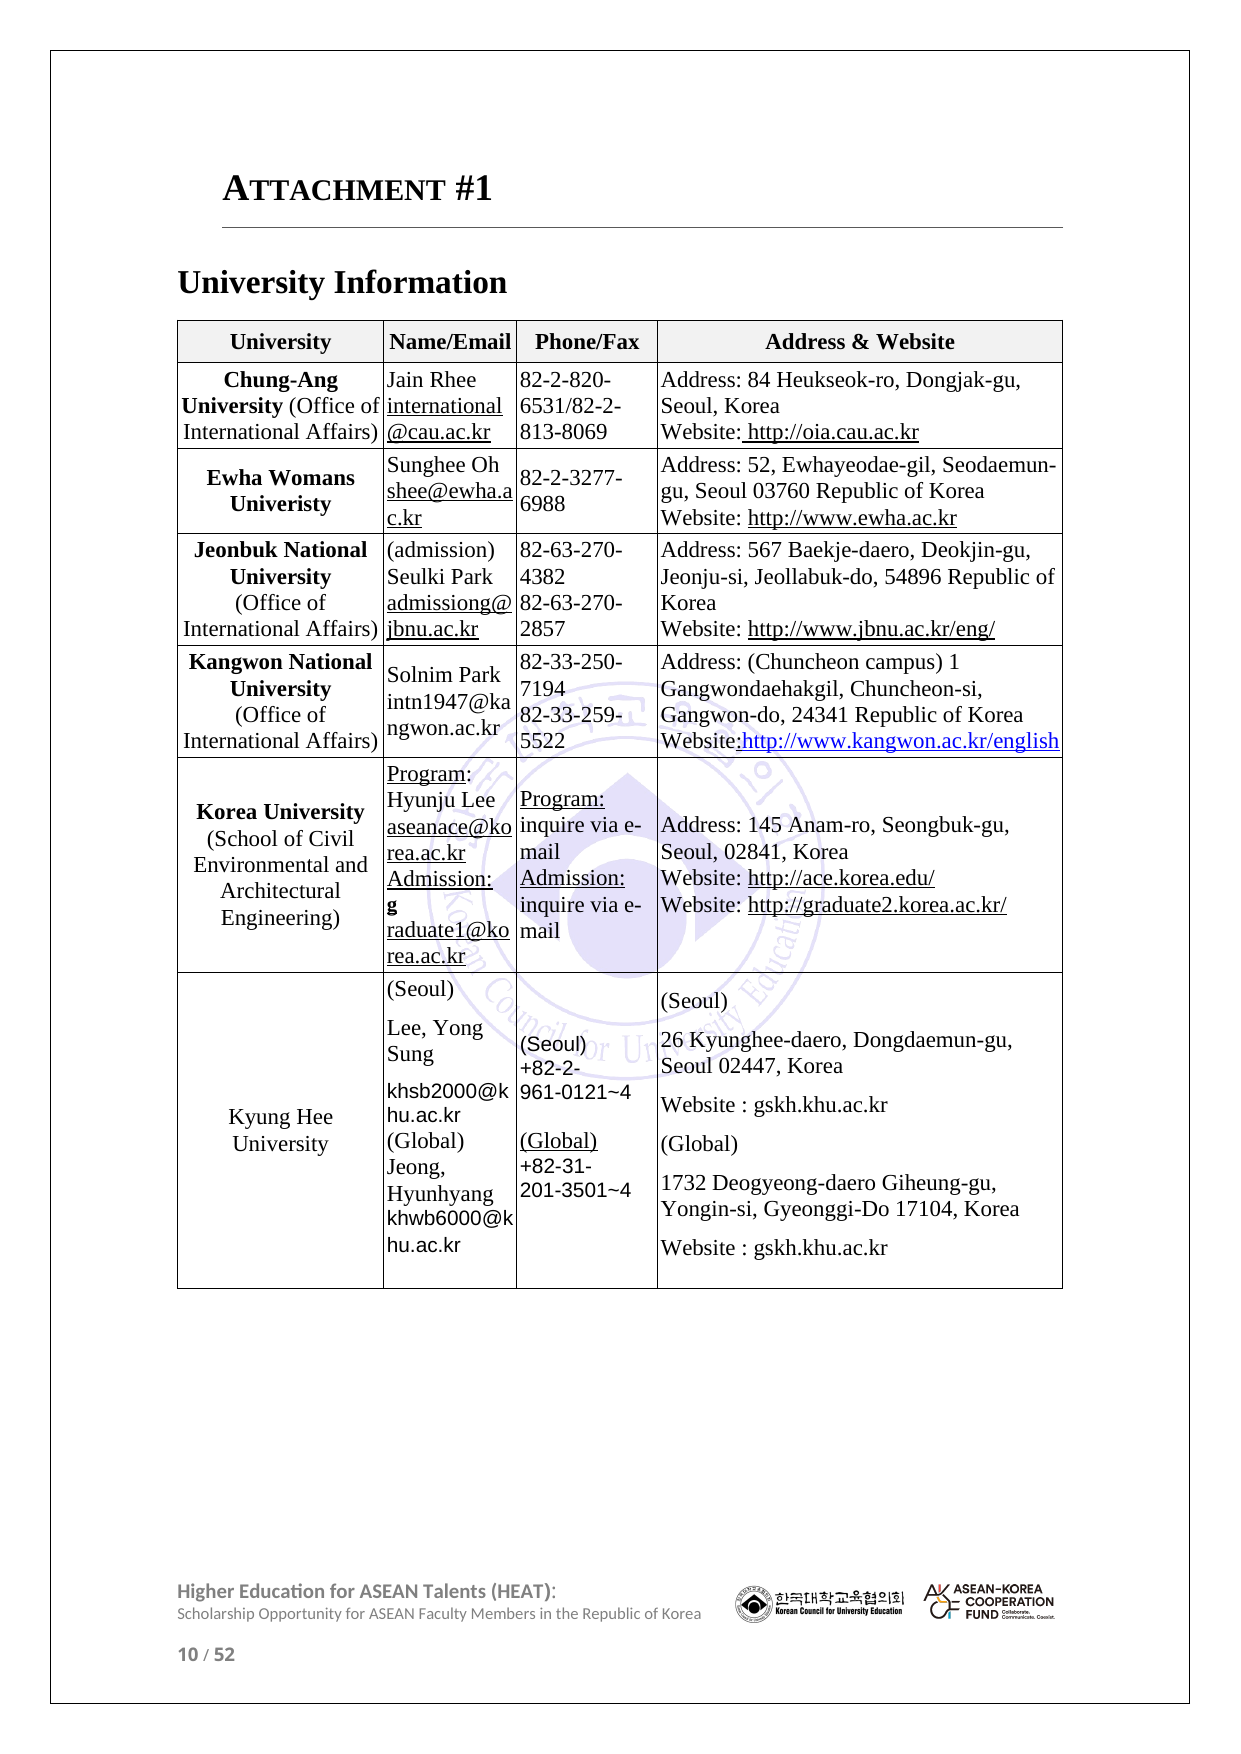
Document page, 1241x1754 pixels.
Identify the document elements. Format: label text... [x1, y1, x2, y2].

table_cell Address: 52, Ewhayeodae-gil, Seodaemun-gu, Seoul 03760 Republic of Korea Website: http://www.ewha.ac.kr [658, 449, 1062, 533]
table_cell 82-2-820-6531/82-2-813-8069 [517, 363, 657, 448]
table_header Name/Email [384, 321, 516, 362]
table_cell (Seoul) Lee, Yong Sung khsb2000@khu.ac.kr (Global) Jeong, Hyunhyang khwb6000@khu.ac.kr [384, 973, 516, 1288]
table_header Address & Website [658, 321, 1062, 362]
table_cell (Seoul) 26 Kyunghee-daero, Dongdaemun-gu, Seoul 02447, Korea Website : gskh.khu.ac.kr (Global) 1732 Deogyeong-daero Giheung-gu, Yongin-si, Gyeonggi-Do 17104, Korea Website : gskh.khu.ac.kr [658, 973, 1062, 1288]
table_cell 82-63-270-4382 82-63-270-2857 [517, 534, 657, 645]
table_header University [178, 321, 383, 362]
picture [923, 1584, 1055, 1619]
subtitle Attachment #1 [222, 150, 1063, 227]
table_cell 82-2-3277-6988 [517, 449, 657, 533]
table_cell Address: 84 Heukseok-ro, Dongjak-gu, Seoul, Korea Website: http://oia.cau.ac.kr [658, 363, 1062, 448]
picture [734, 1584, 907, 1625]
table_cell Address: (Chuncheon campus) 1 Gangwondaehakgil, Chuncheon-si, Gangwon-do, 24341 Republic of Korea Website:http://www.kangwon.ac.kr/english [658, 646, 1062, 757]
table_cell Kangwon National University (Office of International Affairs) [178, 646, 383, 757]
table_cell Program: Hyunju Lee aseanace@korea.ac.kr Admission: graduate1@korea.ac.kr [384, 758, 516, 971]
text University Information [177, 262, 1063, 300]
table_header Phone/Fax [517, 321, 657, 362]
table_cell Jeonbuk National University (Office of International Affairs) [178, 534, 383, 645]
table_cell Jain Rhee international@cau.ac.kr [384, 363, 516, 448]
table_cell Sunghee Oh shee@ewha.ac.kr [384, 449, 516, 533]
table_cell Address: 145 Anam-ro, Seongbuk-gu, Seoul, 02841, Korea Website: http://ace.korea.edu/ Website: http://graduate2.korea.ac.kr/ [658, 758, 1062, 971]
table_cell Korea University (School of Civil Environmental and Architectural Engineering) [178, 758, 383, 971]
table_cell Ewha Womans Univeristy [178, 449, 383, 533]
table_cell (admission) Seulki Park admissiong@jbnu.ac.kr [384, 534, 516, 645]
table_cell Kyung Hee University [178, 973, 383, 1288]
table_cell Address: 567 Baekje-daero, Deokjin-gu, Jeonju-si, Jeollabuk-do, 54896 Republic of Korea Website: http://www.jbnu.ac.kr/eng/ [658, 534, 1062, 645]
table_cell (Seoul) +82-2- 961-0121~4 (Global) +82-31- 201-3501~4 [517, 973, 657, 1288]
table_cell 82-33-250-7194 82-33-259-5522 [517, 646, 657, 757]
table_cell Solnim Park intn1947@kangwon.ac.kr [384, 646, 516, 757]
table_cell Program: inquire via e-mail Admission: inquire via e-mail [517, 758, 657, 971]
table_cell Chung-Ang University (Office of International Affairs) [178, 363, 383, 448]
